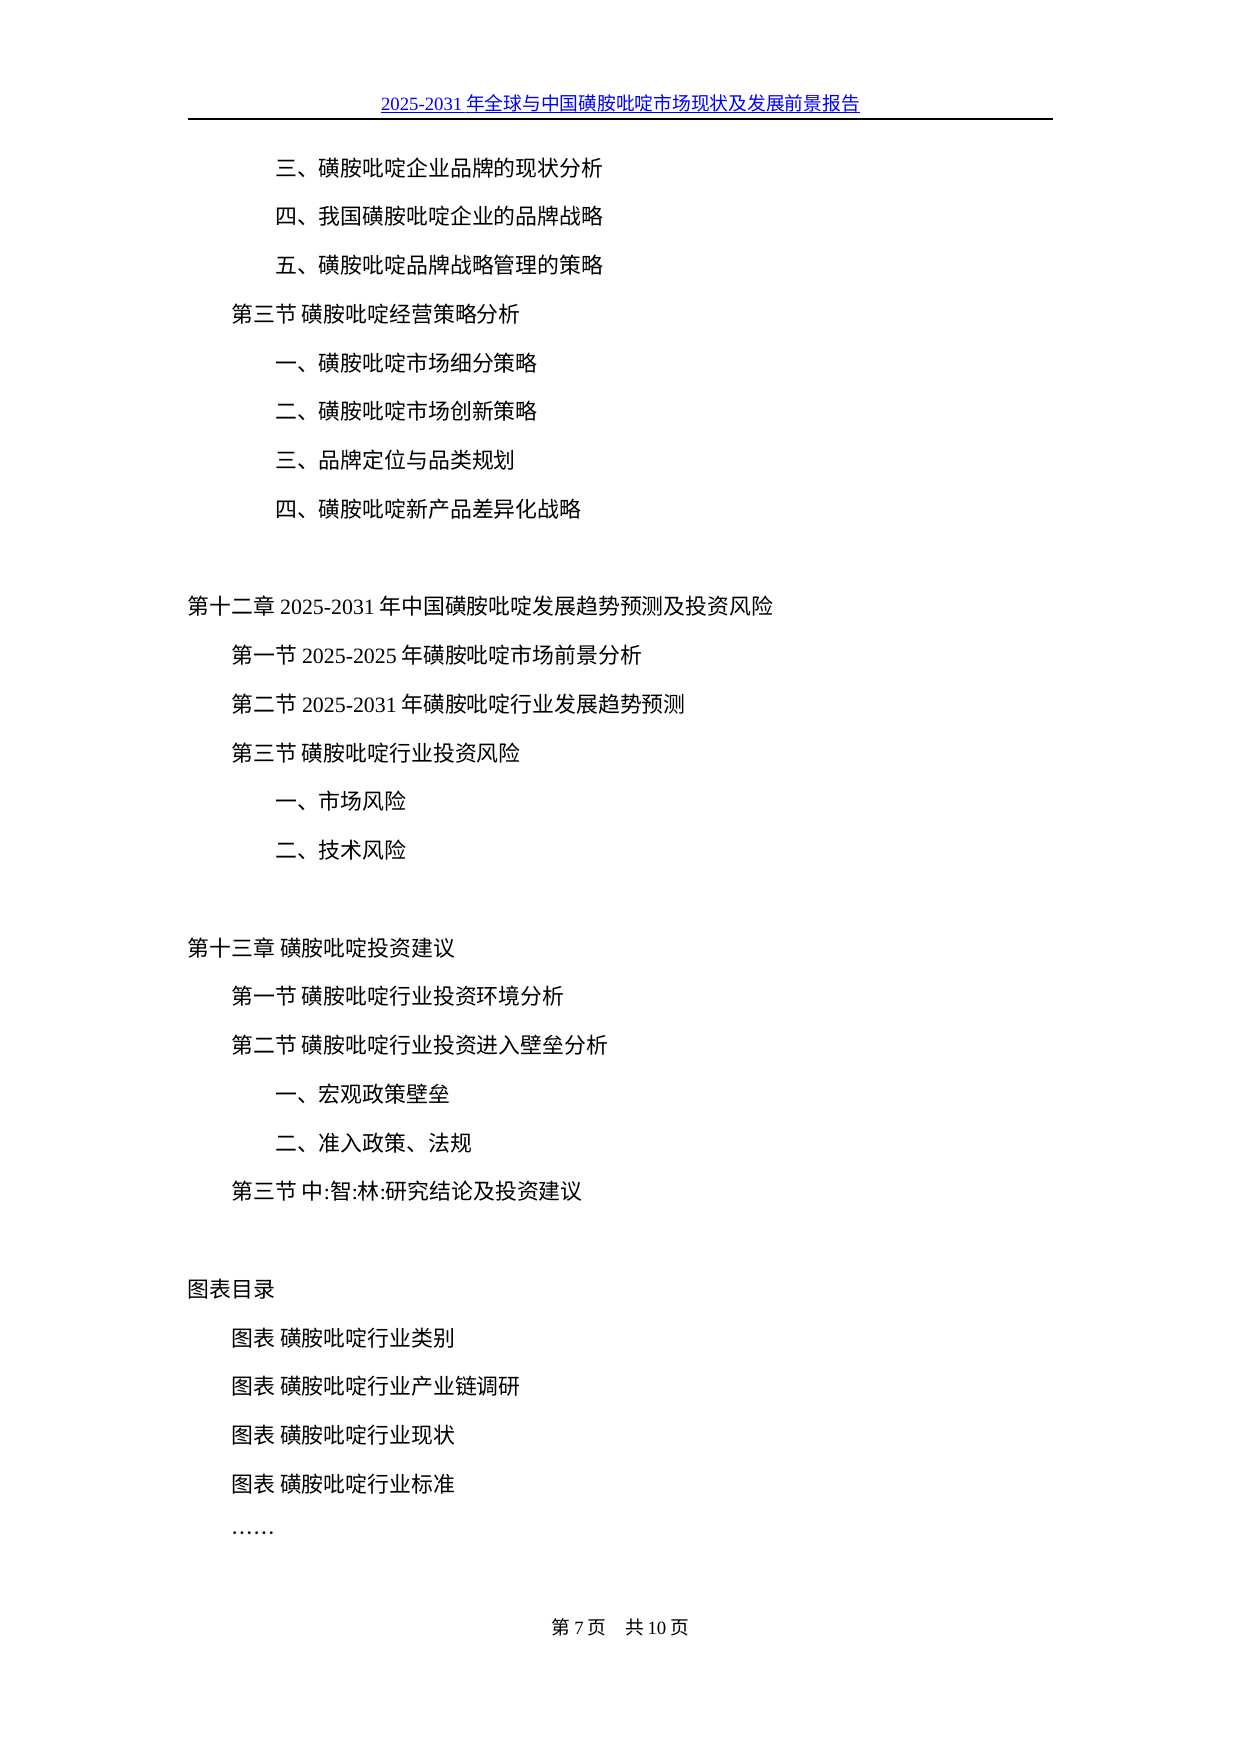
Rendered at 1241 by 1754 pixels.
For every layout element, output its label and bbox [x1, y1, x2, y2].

text [187, 150, 1053, 1548]
